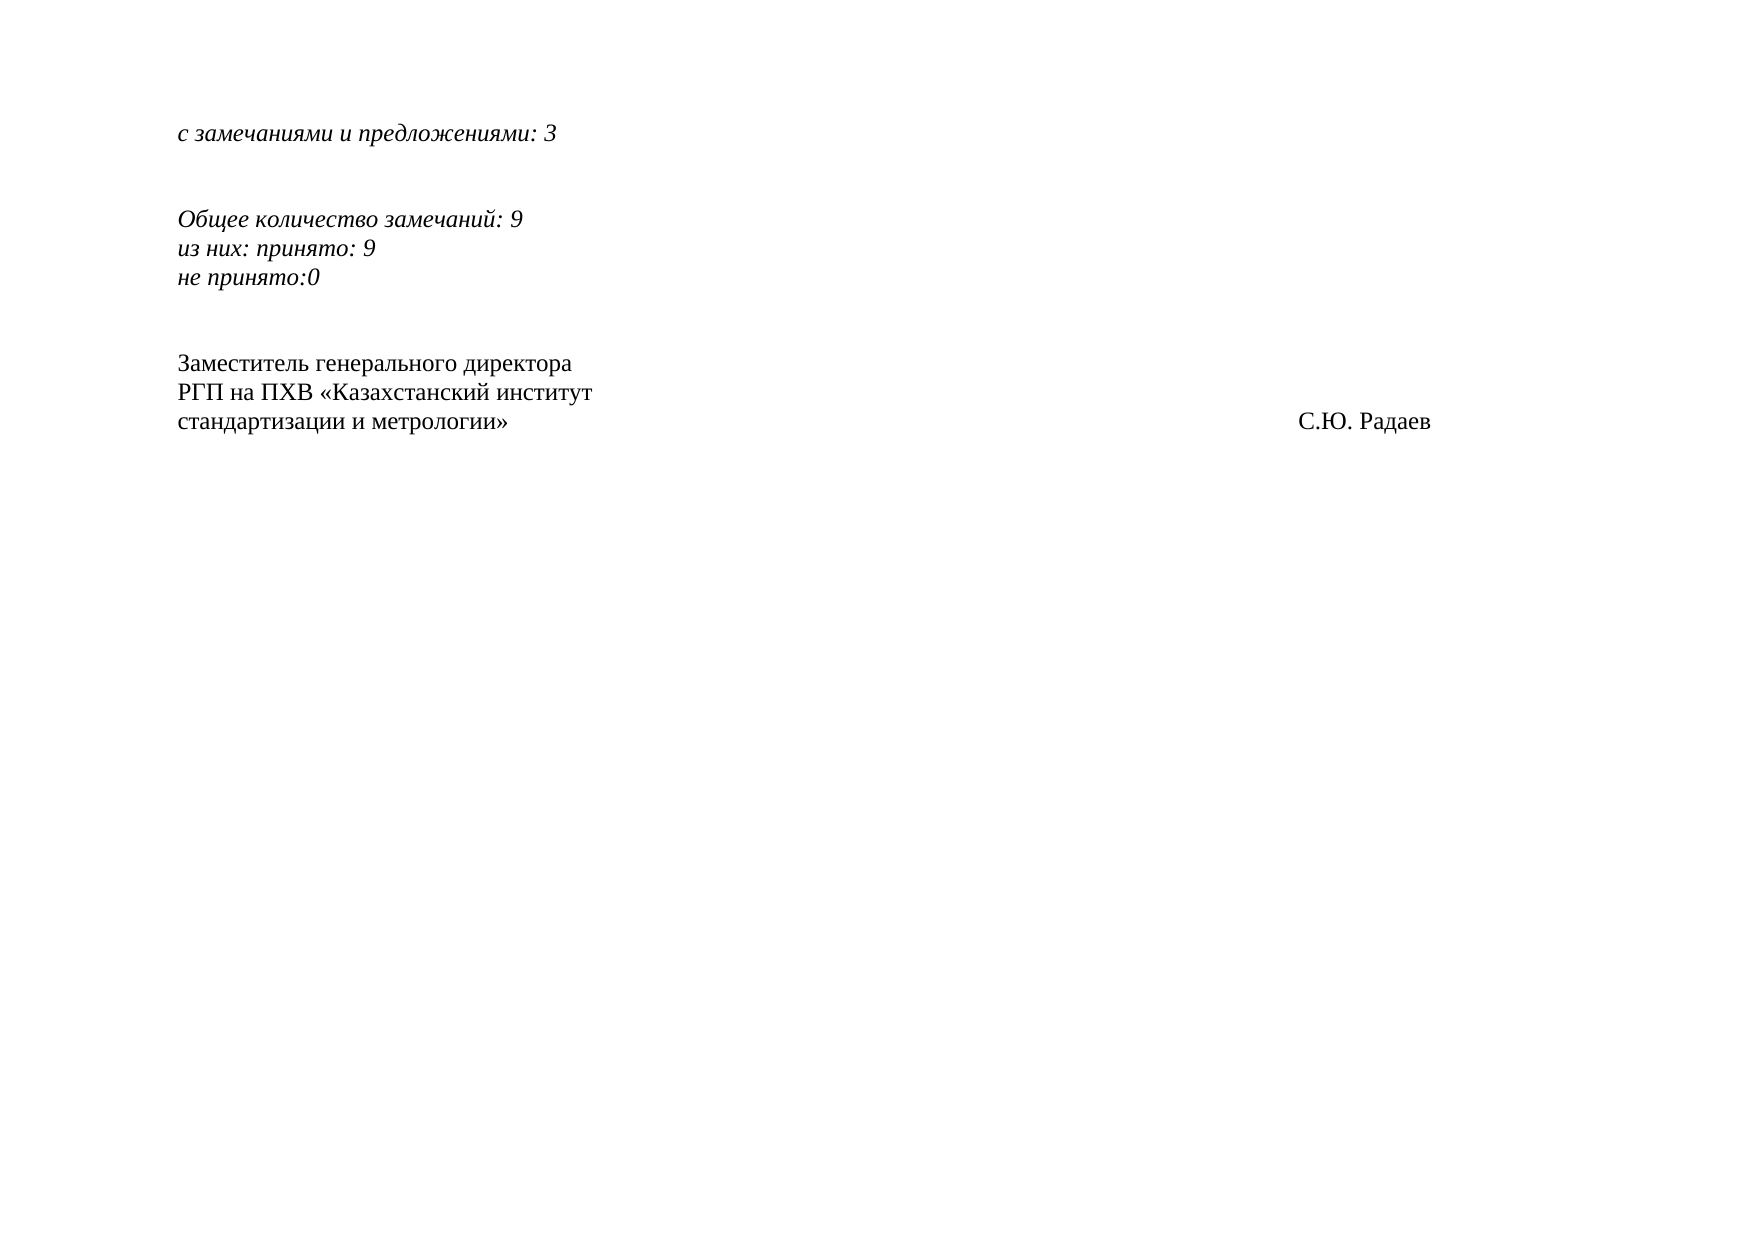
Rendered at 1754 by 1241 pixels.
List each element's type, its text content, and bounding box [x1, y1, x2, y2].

text стандартизации и метрологии» С.Ю. Радаев [118, 406, 1636, 434]
text из них: принято: 9 [118, 233, 1636, 262]
text с замечаниями и предложениями: 3 [118, 118, 1636, 147]
text РГП на ПХВ «Казахстанский институт [118, 377, 1636, 406]
text Общее количество замечаний: 9 [118, 204, 1636, 233]
text не принято:0 [118, 262, 1636, 291]
text Заместитель генерального директора [118, 348, 1636, 377]
